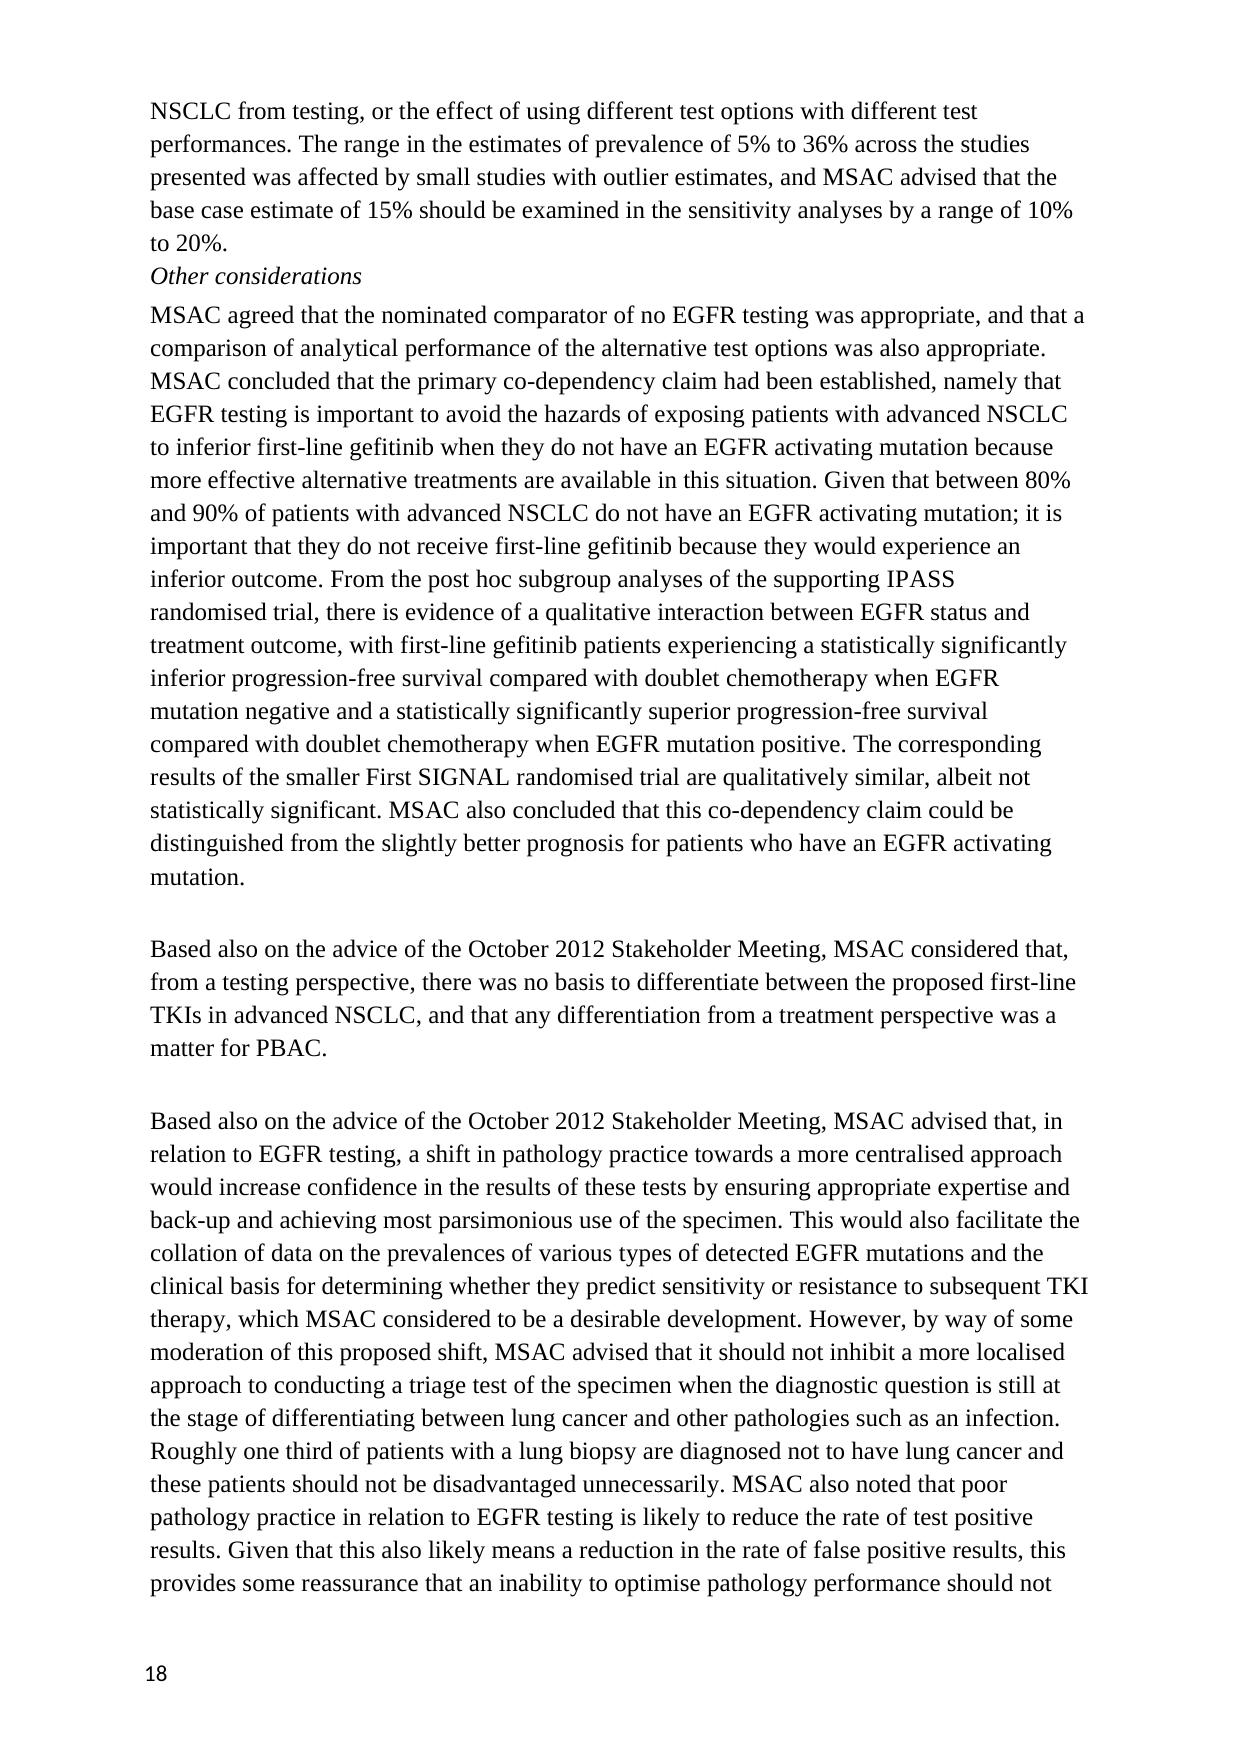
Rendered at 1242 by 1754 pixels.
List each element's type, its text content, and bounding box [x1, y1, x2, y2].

text Other considerations [150, 261, 1104, 290]
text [150, 96, 1090, 257]
text MSAC agreed that the nominated comparator of no EGFR testing was appropriate, and that a comparison of analytical performance of the alternative test options was also appropriate. [150, 300, 1090, 362]
text MSAC concluded that the primary co-dependency claim had been established, namely that EGFR testing is important to avoid the hazards of exposing patients with advanced NSCLC to inferior first-line gefitinib when they do not have an EGFR activating mutation because more effective alternative treatments are available in this situation. Given that between 80% and 90% of patients with advanced NSCLC do not have an EGFR activating mutation; it is important that they do not receive first-line gefitinib because they would experience an inferior outcome. From the post hoc subgroup analyses of the supporting IPASS randomised trial, there is evidence of a qualitative interaction between EGFR status and treatment outcome, with first-line gefitinib patients experiencing a statistically significantly inferior progression-free survival compared with doublet chemotherapy when EGFR mutation negative and a statistically significantly superior progression-free survival compared with doublet chemotherapy when EGFR mutation positive. The corresponding results of the smaller First SIGNAL randomised trial are qualitatively similar, albeit not statistically significant. MSAC also concluded that this co-dependency claim could be distinguished from the slightly better prognosis for patients who have an EGFR activating mutation. [150, 366, 1073, 890]
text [150, 1106, 1094, 1597]
text Based also on the advice of the October 2012 Stakeholder Meeting, MSAC considered that, from a testing perspective, there was no basis to differentiate between the proposed first-line TKIs in advanced NSCLC, and that any differentiation from a treatment perspective was a matter for PBAC. [150, 934, 1082, 1062]
